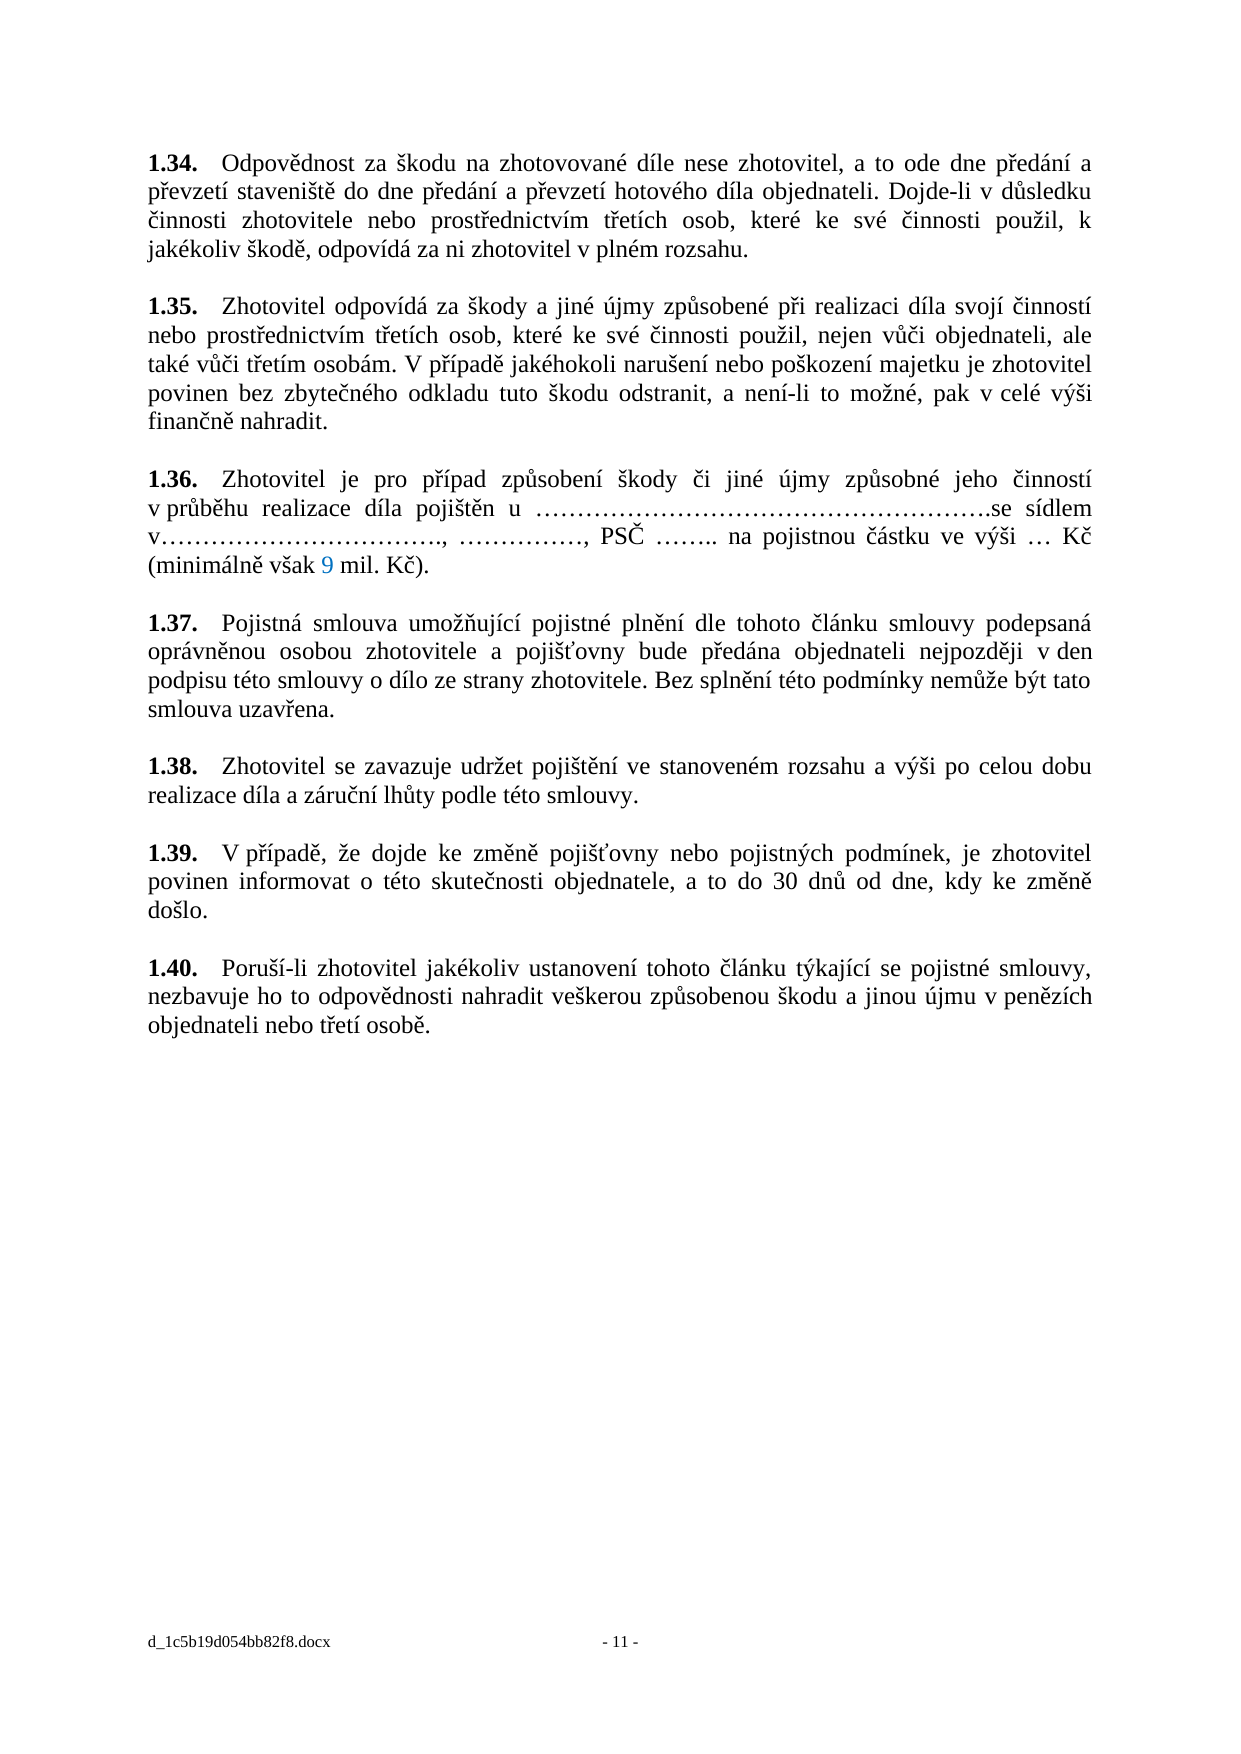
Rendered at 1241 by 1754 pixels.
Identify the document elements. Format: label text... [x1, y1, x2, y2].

subtitle Pojistná smlouva umožňující pojistné plnění dle tohoto článku smlouvy podepsaná oprávněnou osobou zhotovitele a pojišťovny bude předána objednateli nejpozději v den podpisu této smlouvy o dílo ze strany zhotovitele. Bez splnění této podmínky nemůže být tato smlouva uzavřena. [148, 608, 1093, 723]
subtitle Odpovědnost za škodu na zhotovované díle nese zhotovitel, a to ode dne předání a převzetí staveniště do dne předání a převzetí hotového díla objednateli. Dojde-li v důsledku činnosti zhotovitele nebo prostřednictvím třetích osob, které ke své činnosti použil, k jakékoliv škodě, odpovídá za ni zhotovitel v plném rozsahu. [148, 148, 1093, 263]
subtitle Zhotovitel je pro případ způsobení škody či jiné újmy způsobné jeho činností v průběhu realizace díla pojištěn u ……………………………………………….se sídlem v……………………………., ……………, PSČ …….. na pojistnou částku ve výši … Kč (minimálně však 9 mil. Kč). [148, 464, 1093, 579]
subtitle V případě, že dojde ke změně pojišťovny nebo pojistných podmínek, je zhotovitel povinen informovat o této skutečnosti objednatele, a to do 30 dnů od dne, kdy ke změně došlo. [148, 838, 1093, 924]
subtitle Zhotovitel odpovídá za škody a jiné újmy způsobené při realizaci díla svojí činností nebo prostřednictvím třetích osob, které ke své činnosti použil, nejen vůči objednateli, ale také vůči třetím osobám. V případě jakéhokoli narušení nebo poškození majetku je zhotovitel povinen bez zbytečného odkladu tuto škodu odstranit, a není-li to možné, pak v celé výši finančně nahradit. [148, 291, 1093, 435]
subtitle Zhotovitel se zavazuje udržet pojištění ve stanoveném rozsahu a výši po celou dobu realizace díla a záruční lhůty podle této smlouvy. [148, 751, 1093, 809]
subtitle Poruší-li zhotovitel jakékoliv ustanovení tohoto článku týkající se pojistné smlouvy, nezbavuje ho to odpovědnosti nahradit veškerou způsobenou škodu a jinou újmu v penězích objednateli nebo třetí osobě. [148, 953, 1093, 1039]
